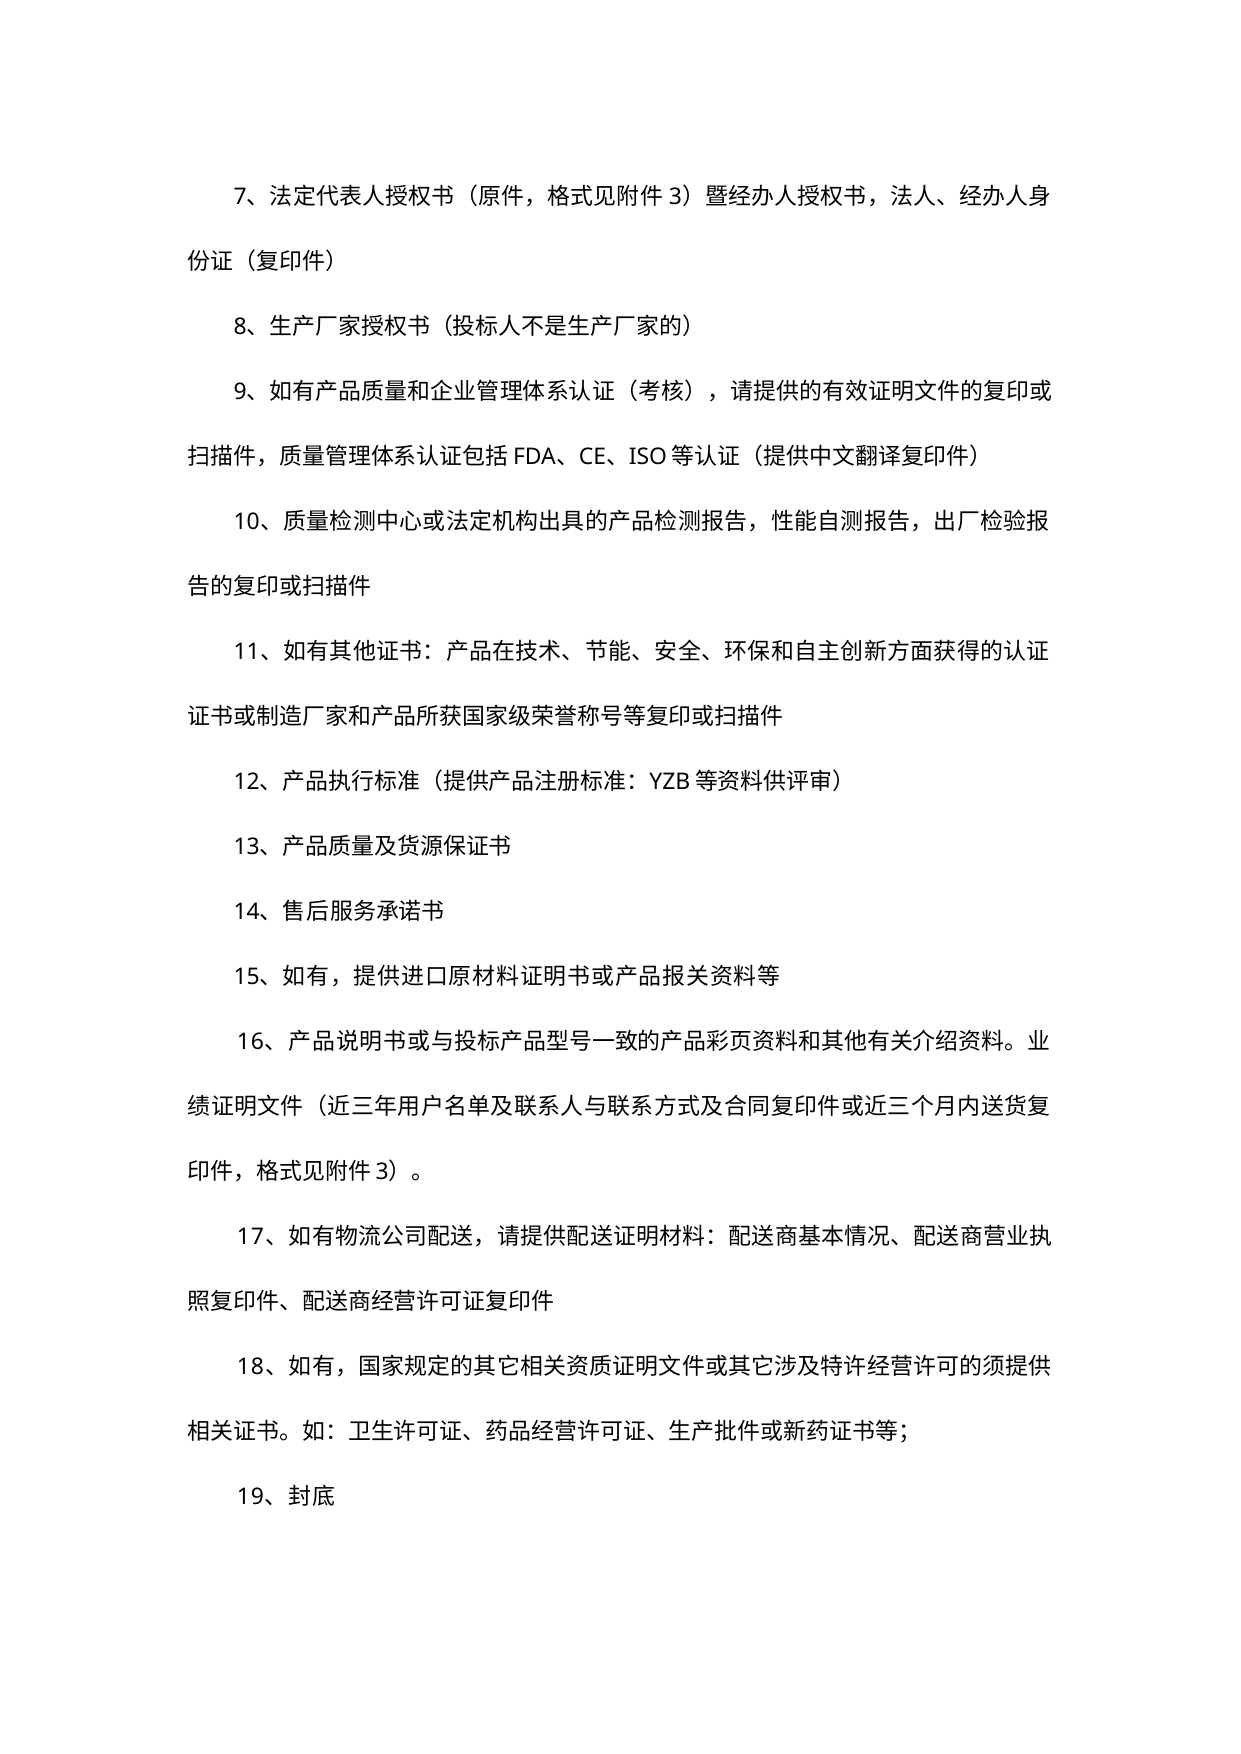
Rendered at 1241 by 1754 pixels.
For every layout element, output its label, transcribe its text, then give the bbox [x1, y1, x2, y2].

text 8、生产厂家授权书（投标人不是生产厂家的） [187, 292, 1053, 357]
text 14、售后服务承诺书 [187, 877, 1053, 942]
text 9、如有产品质量和企业管理体系认证（考核），请提供的有效证明文件的复印或扫描件，质量管理体系认证包括FDA、CE、ISO等认证（提供中文翻译复印件） [187, 357, 1053, 487]
text 12、产品执行标准（提供产品注册标准：YZB等资料供评审） [187, 747, 1053, 812]
text 19、封底 [187, 1462, 1053, 1527]
text 17、如有物流公司配送，请提供配送证明材料：配送商基本情况、配送商营业执照复印件、配送商经营许可证复印件 [187, 1202, 1053, 1332]
text 10、质量检测中心或法定机构出具的产品检测报告，性能自测报告，出厂检验报告的复印或扫描件 [187, 487, 1053, 617]
text 11、如有其他证书：产品在技术、节能、安全、环保和自主创新方面获得的认证证书或制造厂家和产品所获国家级荣誉称号等复印或扫描件 [187, 617, 1053, 747]
text 15、如有，提供进口原材料证明书或产品报关资料等 [187, 942, 1053, 1007]
text 13、产品质量及货源保证书 [187, 812, 1053, 877]
text 18、如有，国家规定的其它相关资质证明文件或其它涉及特许经营许可的须提供相关证书。如：卫生许可证、药品经营许可证、生产批件或新药证书等； [187, 1332, 1053, 1462]
text 7、法定代表人授权书（原件，格式见附件3）暨经办人授权书，法人、经办人身份证（复印件） [187, 162, 1053, 292]
text 16、产品说明书或与投标产品型号一致的产品彩页资料和其他有关介绍资料。业绩证明文件（近三年用户名单及联系人与联系方式及合同复印件或近三个月内送货复印件，格式见附件3）。 [187, 1007, 1053, 1202]
